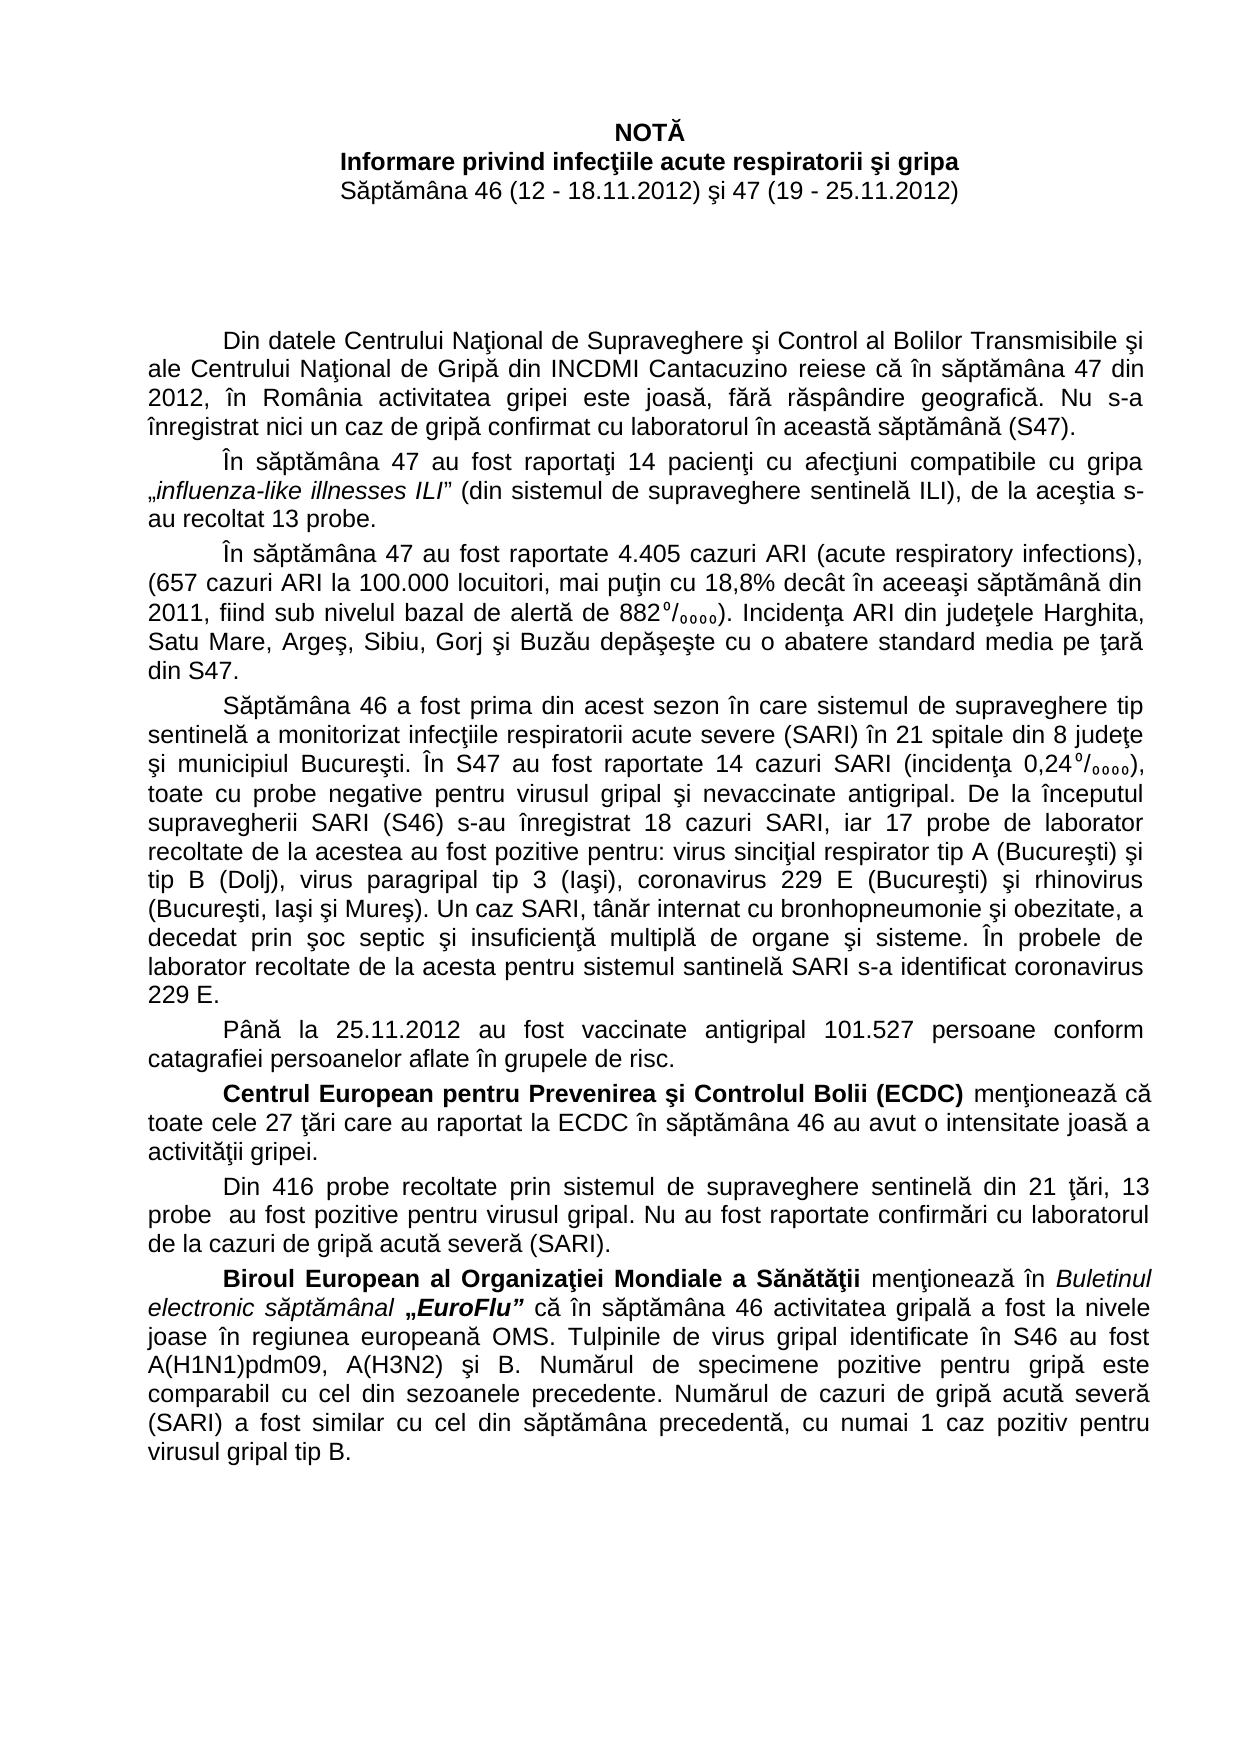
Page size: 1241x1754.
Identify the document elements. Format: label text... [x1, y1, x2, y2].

text Săptămâna 46 a fost prima din acest sezon în care sistemul de supraveghere tip sentinelă a monitorizat infecţiile respiratorii acute severe (SARI) în 21 spitale din 8 judeţe şi municipiul Bucureşti. În S47 au fost raportate 14 cazuri SARI (incidenţa 0,24⁰/₀₀₀₀), toate cu probe negative pentru virusul gripal şi nevaccinate antigripal. De la începutul supravegherii SARI (S46) s-au înregistrat 18 cazuri SARI, iar 17 probe de laborator recoltate de la acestea au fost pozitive pentru: virus sinciţial respirator tip A (Bucureşti) şi tip B (Dolj), virus paragripal tip 3 (Iaşi), coronavirus 229 E (Bucureşti) şi rhinovirus (Bucureşti, Iaşi şi Mureş). Un caz SARI, tânăr internat cu bronhopneumonie şi obezitate, a decedat prin şoc septic şi insuficienţă multiplă de organe şi sisteme. În probele de laborator recoltate de la acesta pentru sistemul santinelă SARI s-a identificat coronavirus 229 E. [148, 691, 1145, 1009]
text NOTĂ [148, 118, 1152, 147]
text Biroul European al Organizaţiei Mondiale a Sănătăţii menţionează în Buletinul electronic săptămânal „EuroFlu” că în săptămâna 46 activitatea gripală a fost la nivele joase în regiunea europeană OMS. Tulpinile de virus gripal identificate în S46 au fost A(H1N1)pdm09, A(H3N2) şi B. Numărul de specimene pozitive pentru gripă este comparabil cu cel din sezoanele precedente. Numărul de cazuri de gripă acută severă (SARI) a fost similar cu cel din săptămâna precedentă, cu numai 1 caz pozitiv pentru virusul gripal tip B. [148, 1264, 1152, 1465]
text În săptămâna 47 au fost raportate 4.405 cazuri ARI (acute respiratory infections), (657 cazuri ARI la 100.000 locuitori, mai puţin cu 18,8% decât în aceeaşi săptămână din 2011, fiind sub nivelul bazal de alertă de 882⁰/₀₀₀₀). Incidenţa ARI din judeţele Harghita, Satu Mare, Argeş, Sibiu, Gorj şi Buzău depăşeşte cu o abatere standard media pe ţară din S47. [148, 539, 1145, 685]
text În săptămâna 47 au fost raportaţi 14 pacienţi cu afecţiuni compatibile cu gripa „influenza-like illnesses ILI” (din sistemul de supraveghere sentinelă ILI), de la aceştia s-au recoltat 13 probe. [148, 447, 1145, 533]
text Săptămâna 46 (12 - 18.11.2012) şi 47 (19 - 25.11.2012) [148, 176, 1152, 204]
text Până la 25.11.2012 au fost vaccinate antigripal 101.527 persoane conform catagrafiei persoanelor aflate în grupele de risc. [148, 1015, 1145, 1073]
text Informare privind infecţiile acute respiratorii şi gripa [148, 147, 1152, 176]
text Centrul European pentru Prevenirea şi Controlul Bolii (ECDC) menţionează că toate cele 27 ţări care au raportat la ECDC în săptămâna 46 au avut o intensitate joasă a activităţii gripei. [148, 1079, 1152, 1165]
text Din 416 probe recoltate prin sistemul de supraveghere sentinelă din 21 ţări, 13 probe au fost pozitive pentru virusul gripal. Nu au fost raportate confirmări cu laboratorul de la cazuri de gripă acută severă (SARI). [148, 1172, 1152, 1258]
text Din datele Centrului Naţional de Supraveghere şi Control al Bolilor Transmisibile şi ale Centrului Naţional de Gripă din INCDMI Cantacuzino reiese că în săptămâna 47 din 2012, în România activitatea gripei este joasă, fără răspândire geografică. Nu s-a înregistrat nici un caz de gripă confirmat cu laboratorul în această săptămână (S47). [148, 326, 1145, 441]
